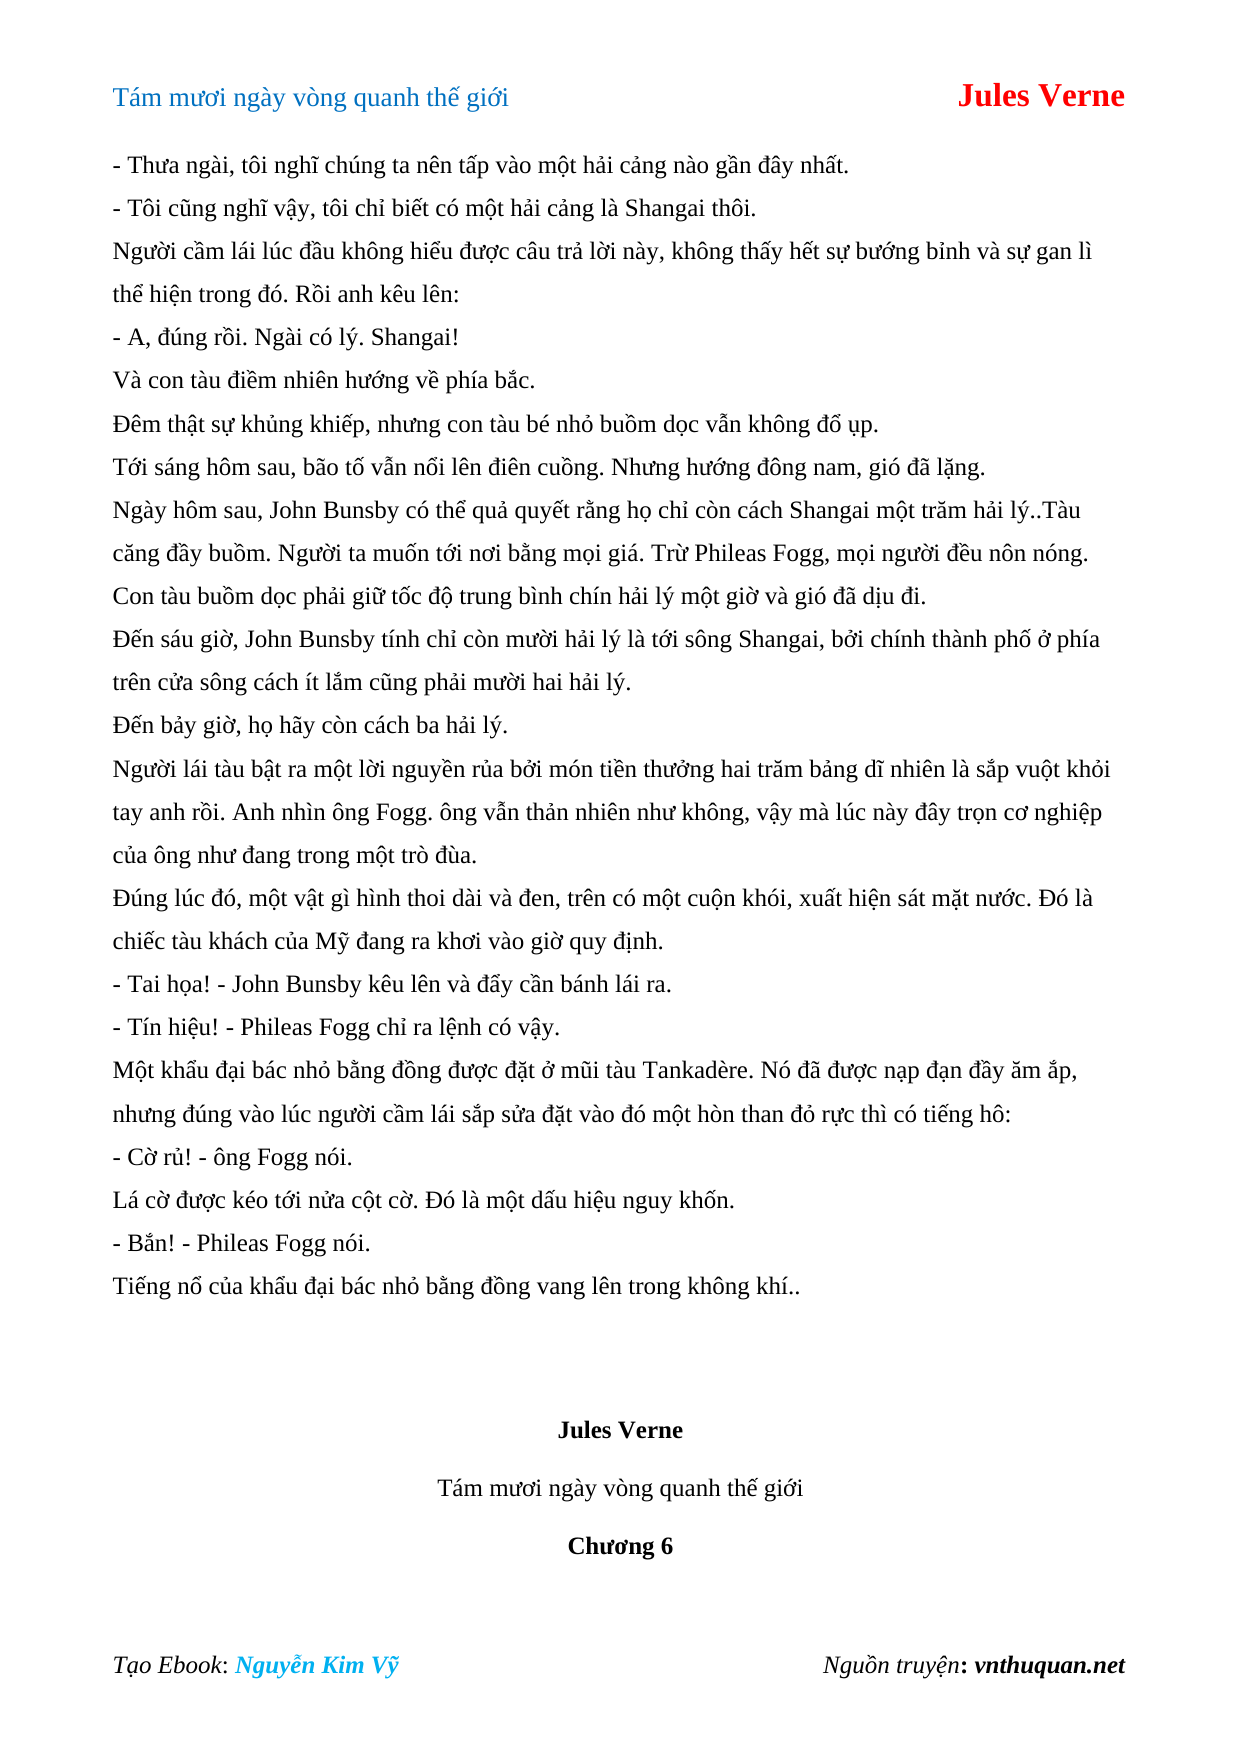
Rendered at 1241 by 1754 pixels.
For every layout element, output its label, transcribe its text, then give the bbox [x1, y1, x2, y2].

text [112, 150, 1128, 1343]
text Jules Verne [112, 1415, 1128, 1444]
text Tám mươi ngày vòng quanh thế giới [112, 1473, 1128, 1502]
text Chương 6 [112, 1531, 1128, 1560]
